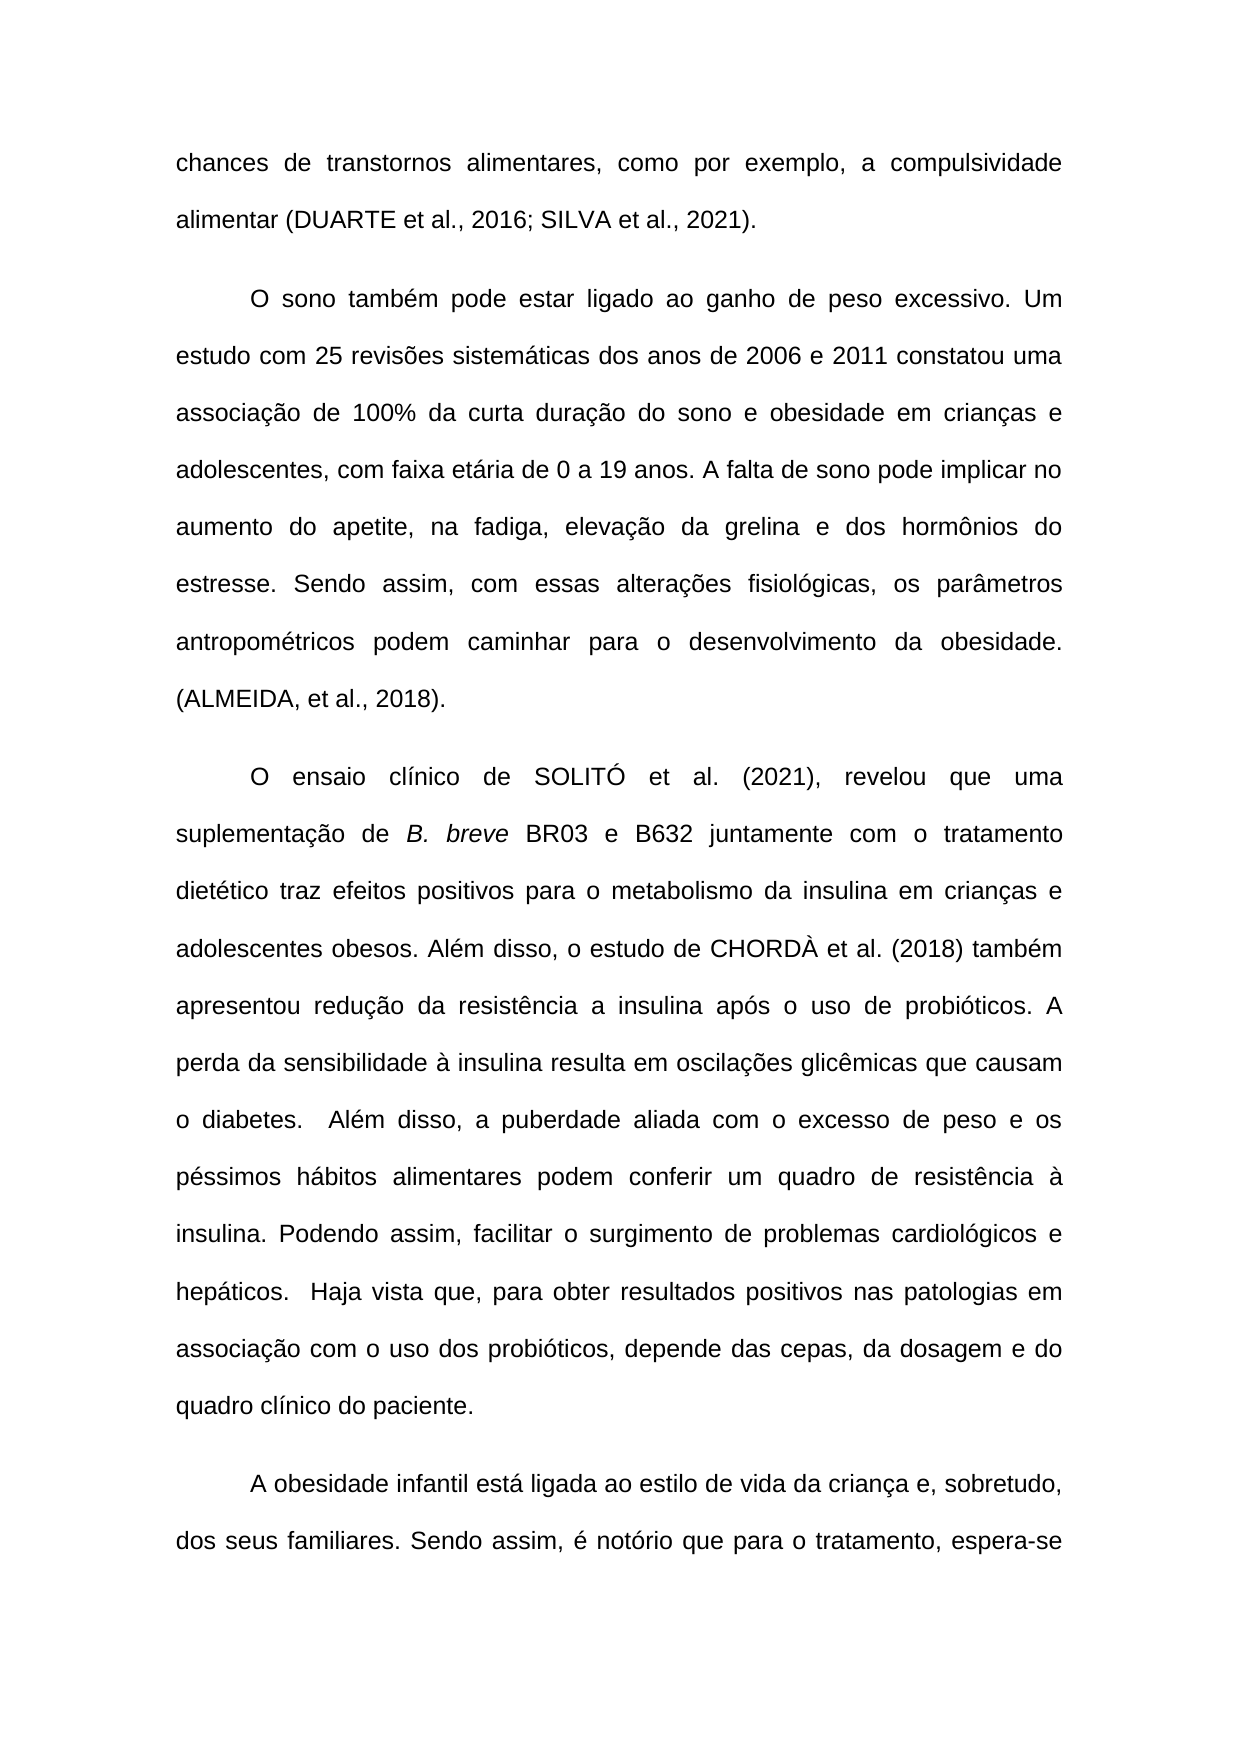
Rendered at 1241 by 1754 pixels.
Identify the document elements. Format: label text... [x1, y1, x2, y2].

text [176, 148, 1064, 234]
text O sono também pode estar ligado ao ganho de peso excessivo. Um estudo com 25 revisões sistemáticas dos anos de 2006 e 2011 constatou uma associação de 100% da curta duração do sono e obesidade em crianças e adolescentes, com faixa etária de 0 a 19 anos. A falta de sono pode implicar no aumento do apetite, na fadiga, elevação da grelina e dos hormônios do estresse. Sendo assim, com essas alterações fisiológicas, os parâmetros antropométricos podem caminhar para o desenvolvimento da obesidade. (ALMEIDA, et al., 2018). [176, 283, 1064, 713]
text O ensaio clínico de SOLITÓ et al. (2021), revelou que uma suplementação de B. breve BR03 e B632 juntamente com o tratamento dietético traz efeitos positivos para o metabolismo da insulina em crianças e adolescentes obesos. Além disso, o estudo de CHORDÀ et al. (2018) também apresentou redução da resistência a insulina após o uso de probióticos. A perda da sensibilidade à insulina resulta em oscilações glicêmicas que causam o diabetes. Além disso, a puberdade aliada com o excesso de peso e os péssimos hábitos alimentares podem conferir um quadro de resistência à insulina. Podendo assim, facilitar o surgimento de problemas cardiológicos e hepáticos. Haja vista que, para obter resultados positivos nas patologias em associação com o uso dos probióticos, depende das cepas, da dosagem e do quadro clínico do paciente. [176, 762, 1064, 1420]
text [176, 1469, 1064, 1555]
